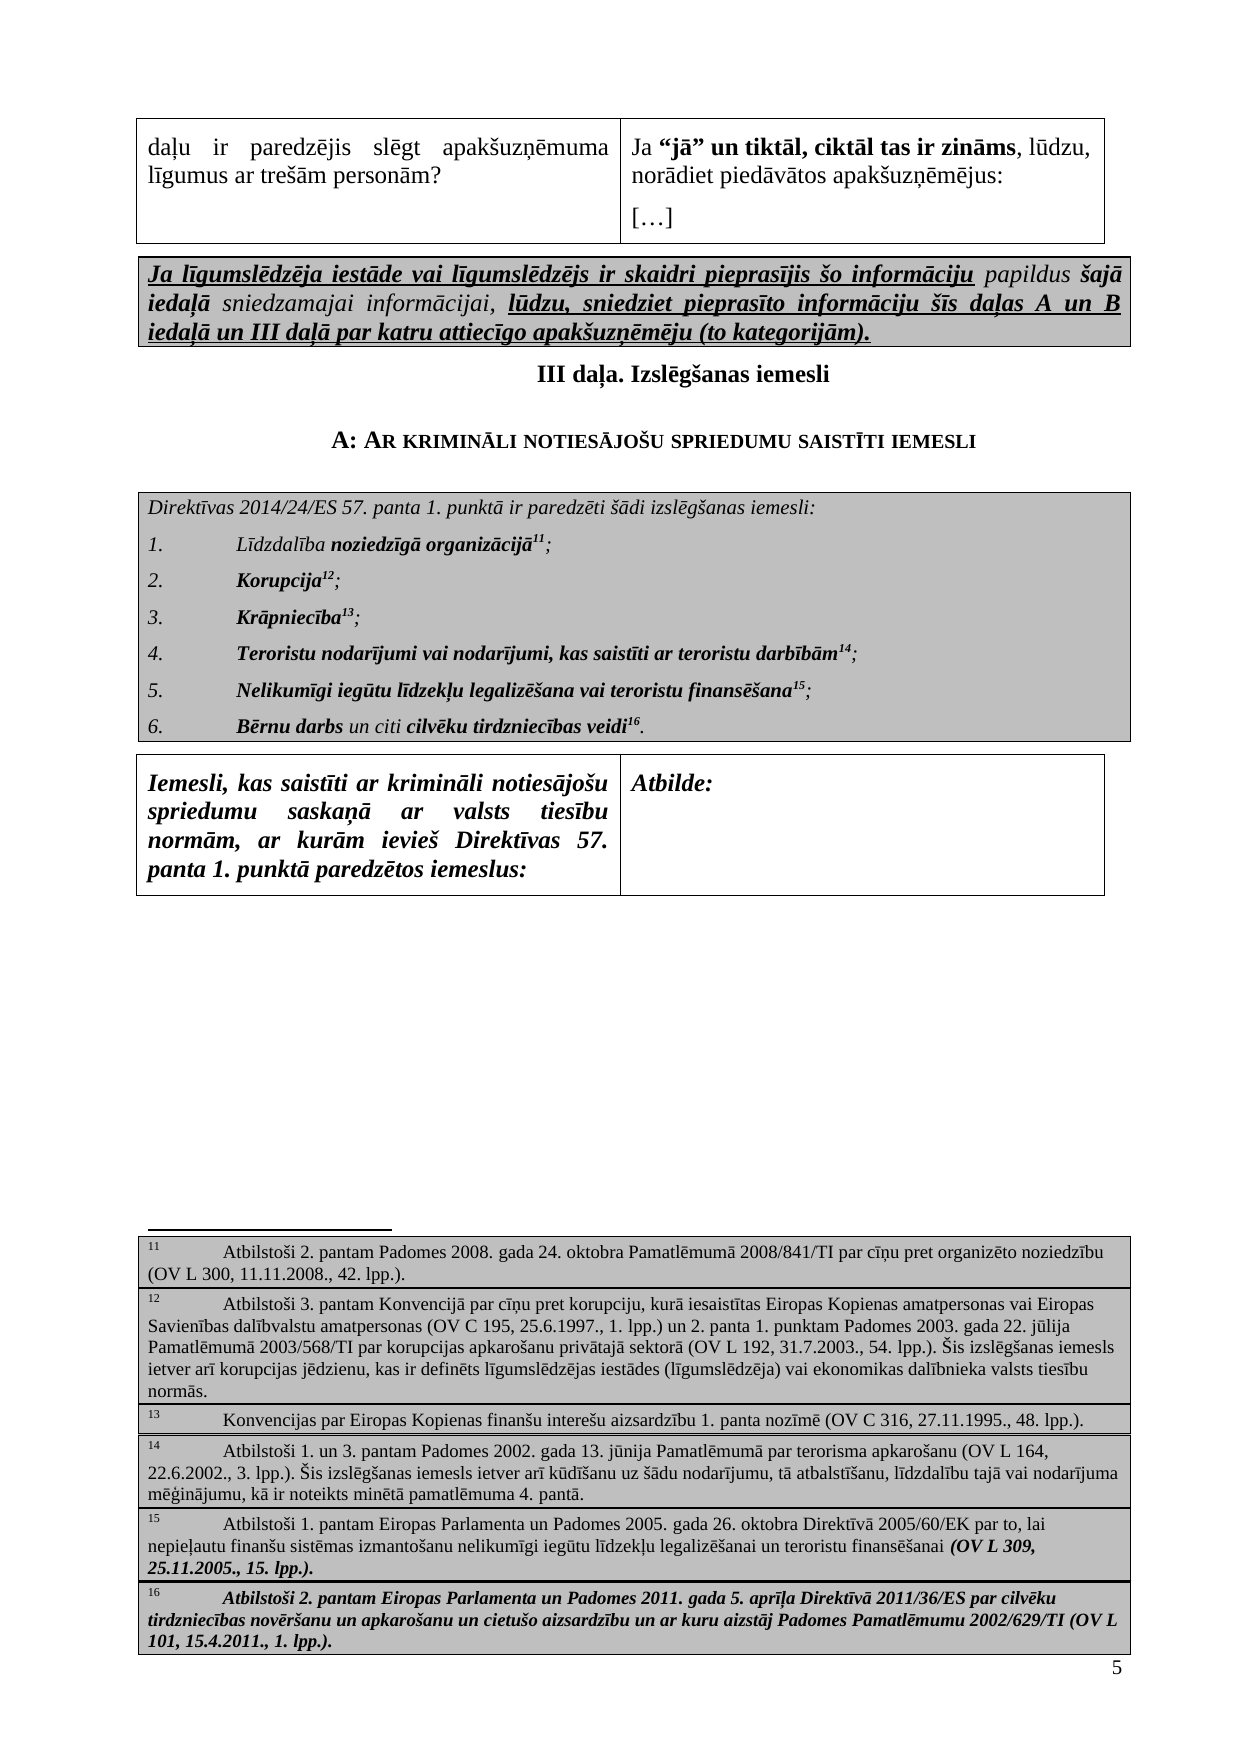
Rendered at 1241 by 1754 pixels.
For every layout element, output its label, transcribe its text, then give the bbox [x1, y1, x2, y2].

text Direktīvas 2014/24/ES 57. panta 1. punktā ir paredzēti šādi izslēgšanas iemesli: [139, 493, 1130, 519]
list Teroristu nodarījumi vai nodarījumi, kas saistīti ar teroristu darbībām; [139, 638, 1130, 665]
list Nelikumīgi iegūtu līdzekļu legalizēšana vai teroristu finansēšana; [139, 675, 1130, 702]
text III daļa. Izslēgšanas iemesli [244, 359, 1122, 388]
list Korupcija; [139, 565, 1130, 592]
list Līdzdalība noziedzīgā organizācijā; [139, 528, 1130, 556]
list Bērnu darbs un citi cilvēku tirdzniecības veidi. [139, 711, 1130, 741]
text A: Ar krimināli notiesājošu spriedumu saistīti iemesli [185, 426, 1122, 454]
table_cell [621, 119, 1104, 243]
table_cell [137, 119, 620, 243]
table_header Atbilde: [621, 755, 1104, 895]
text Ja līgumslēdzēja iestāde vai līgumslēdzējs ir skaidri pieprasījis šo informāciju papildus šajā iedaļā sniedzamajai informācijai, lūdzu, sniedziet pieprasīto informāciju šīs daļas A un B iedaļā un III daļā par katru attiecīgo apakšuzņēmēju (to kategorijām). [139, 258, 1130, 346]
table_header Iemesli, kas saistīti ar krimināli notiesājošu spriedumu saskaņā ar valsts tiesību normām, ar kurām ievieš Direktīvas 57. panta 1. punktā paredzētos iemeslus: [137, 755, 620, 895]
list Krāpniecība; [139, 602, 1130, 629]
